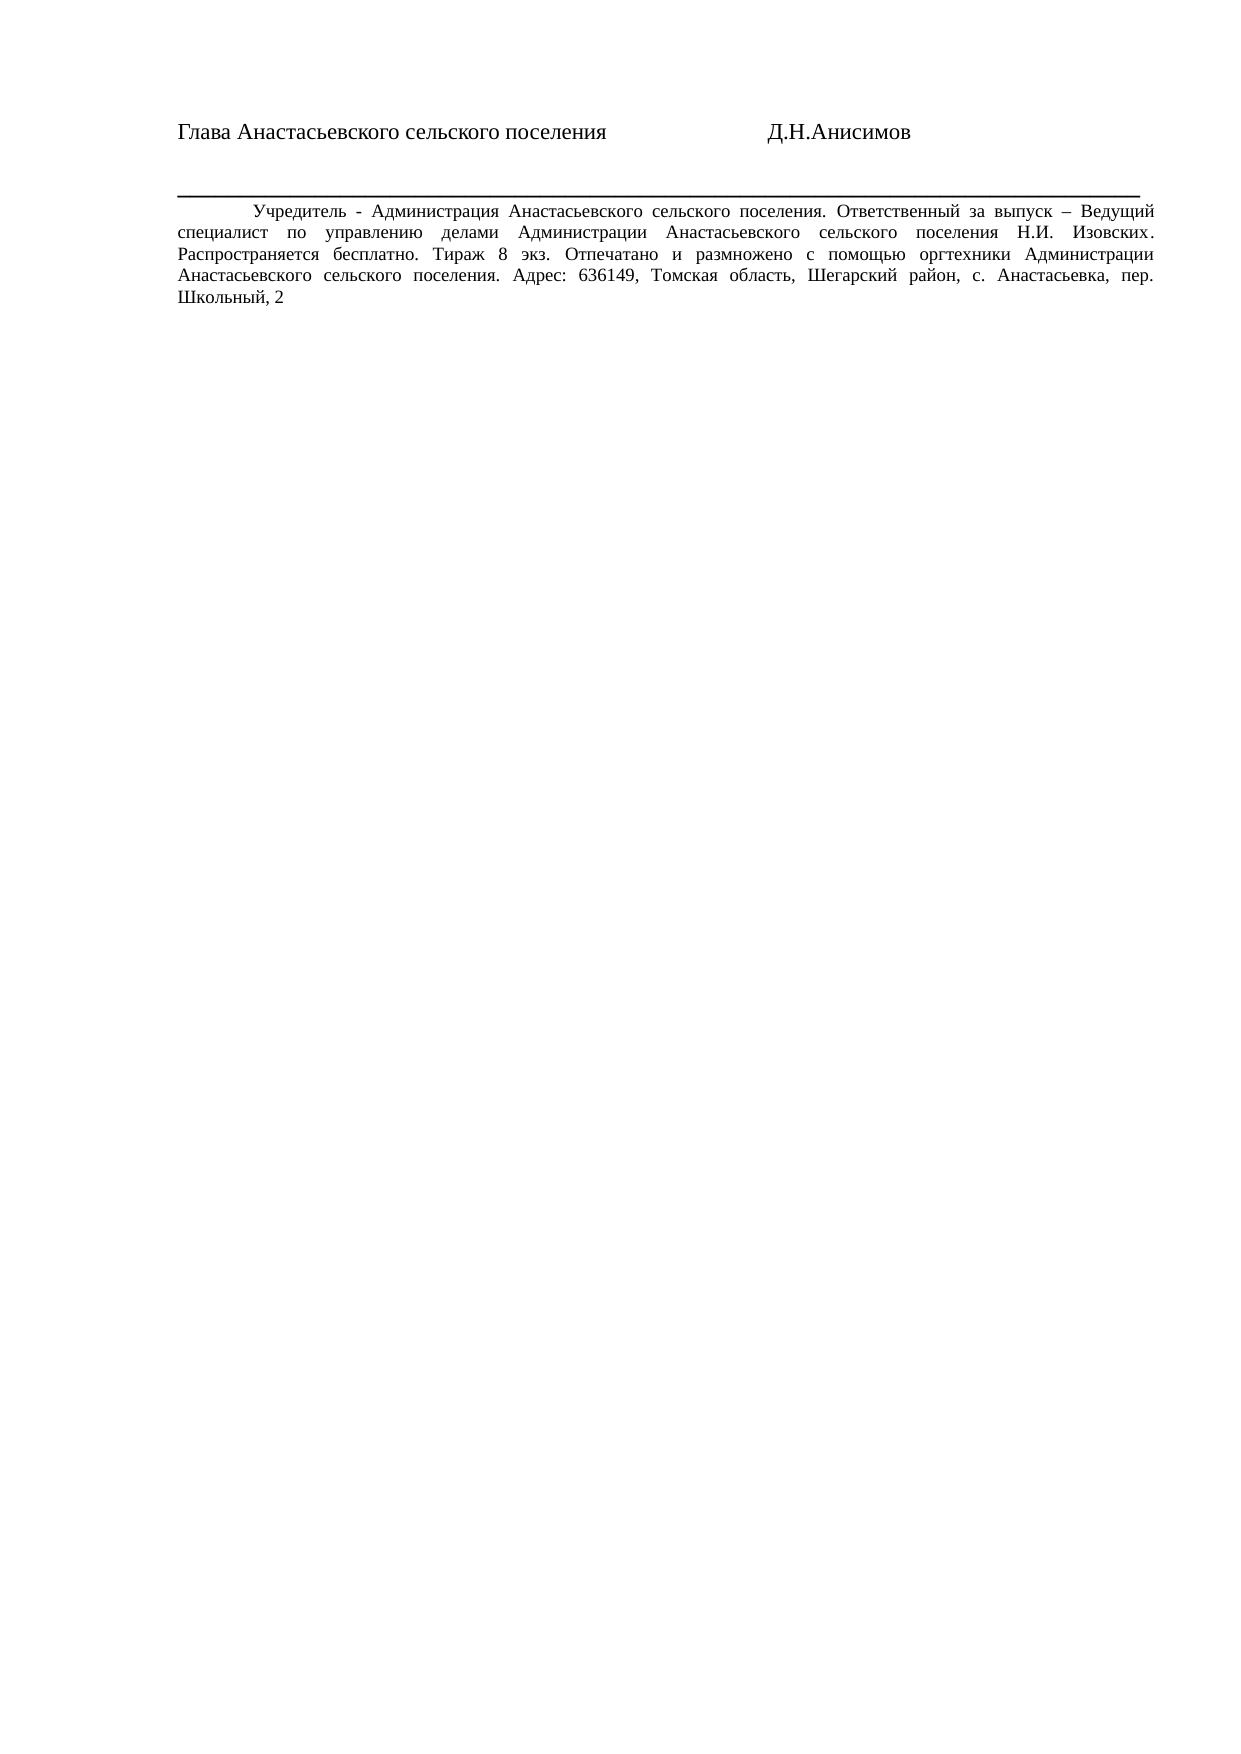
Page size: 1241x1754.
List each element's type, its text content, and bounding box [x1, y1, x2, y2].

text _____________________________________________________________________________ [177, 171, 1152, 199]
text Глава Анастасьевского сельского поселения Д.Н.Анисимов [177, 118, 1152, 144]
text Учредитель - Администрация Анастасьевского сельского поселения. Ответственный за выпуск – Ведущий специалист по управлению делами Администрации Анастасьевского сельского поселения Н.И. Изовских. Распространяется бесплатно. Тираж 8 экз. Отпечатано и размножено с помощью оргтехники Администрации Анастасьевского сельского поселения. Адрес: 636149, Томская область, Шегарский район, с. Анастасьевка, пер. Школьный, 2 [177, 199, 1155, 307]
